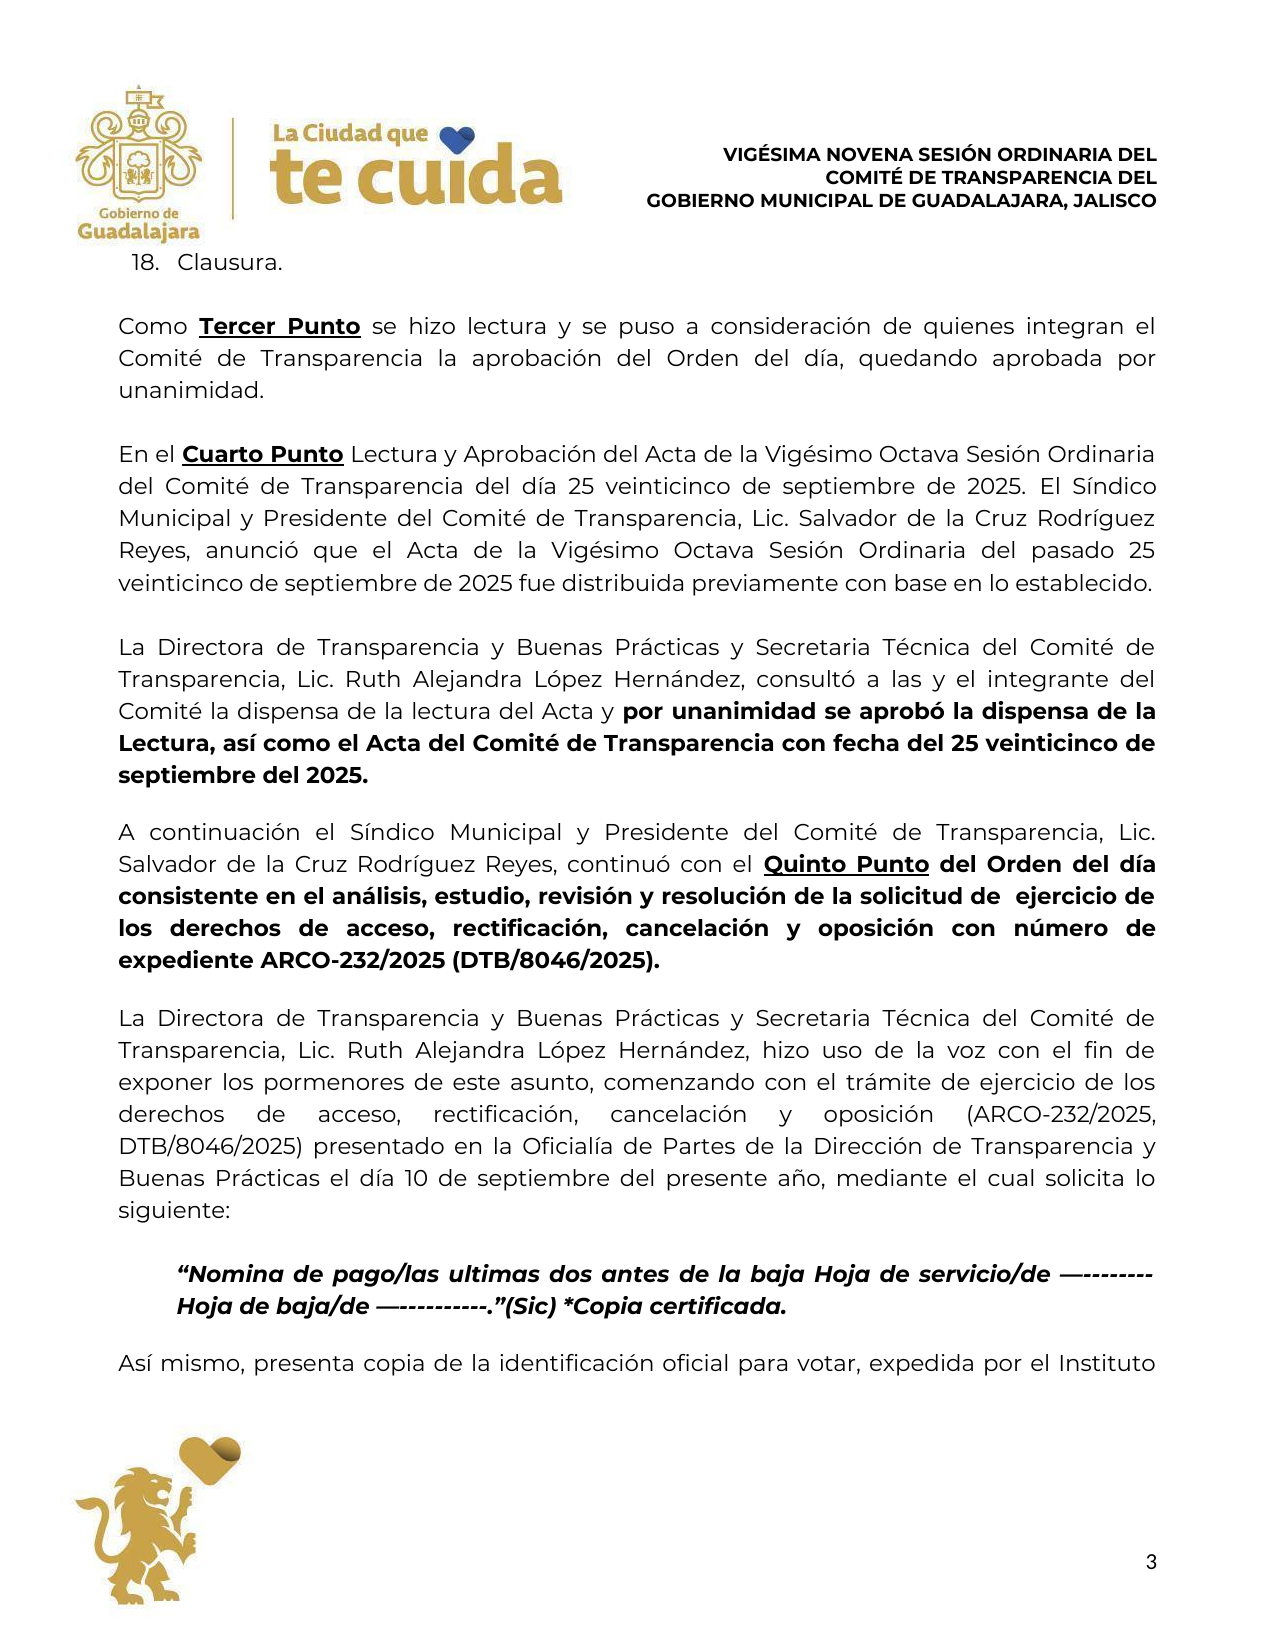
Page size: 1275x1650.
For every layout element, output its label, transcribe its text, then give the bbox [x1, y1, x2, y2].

text Como Tercer Punto se hizo lectura y se puso a consideración de quienes integran el Comité de Transparencia la aprobación del Orden del día, quedando aprobada por unanimidad. [118, 280, 1157, 404]
text La Directora de Transparencia y Buenas Prácticas y Secretaria Técnica del Comité de Transparencia, Lic. Ruth Alejandra López Hernández, consultó a las y el integrante del Comité la dispensa de la lectura del Acta y por unanimidad se aprobó la dispensa de la Lectura, así como el Acta del Comité de Transparencia con fecha del 25 veinticinco de septiembre del 2025. [118, 633, 1157, 789]
text “Nomina de pago/las ultimas dos antes de la baja Hoja de servicio/de —-------- Hoja de baja/de —----------.”(Sic) *Copia certificada. [176, 1261, 1157, 1321]
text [118, 1350, 1157, 1378]
list Clausura. [132, 248, 1157, 276]
text A continuación el Síndico Municipal y Presidente del Comité de Transparencia, Lic. Salvador de la Cruz Rodríguez Reyes, continuó con el Quinto Punto del Orden del día consistente en el análisis, estudio, revisión y resolución de la solicitud de ejercicio de los derechos de acceso, rectificación, cancelación y oposición con número de expediente ARCO-232/2025 (DTB/8046/2025). [118, 818, 1157, 975]
text En el Cuarto Punto Lectura y Aprobación del Acta de la Vigésimo Octava Sesión Ordinaria del Comité de Transparencia del día 25 veinticinco de septiembre de 2025. El Síndico Municipal y Presidente del Comité de Transparencia, Lic. Salvador de la Cruz Rodríguez Reyes, anunció que el Acta de la Vigésimo Octava Sesión Ordinaria del pasado 25 veinticinco de septiembre de 2025 fue distribuida previamente con base en lo establecido. [118, 441, 1157, 597]
picture [13, 22, 1275, 1650]
text La Directora de Transparencia y Buenas Prácticas y Secretaria Técnica del Comité de Transparencia, Lic. Ruth Alejandra López Hernández, hizo uso de la voz con el fin de exponer los pormenores de este asunto, comenzando con el trámite de ejercicio de los derechos de acceso, rectificación, cancelación y oposición (ARCO-232/2025, DTB/8046/2025) presentado en la Oficialía de Partes de la Dirección de Transparencia y Buenas Prácticas el día 10 de septiembre del presente año, mediante el cual solicita lo siguiente: [118, 1004, 1157, 1224]
